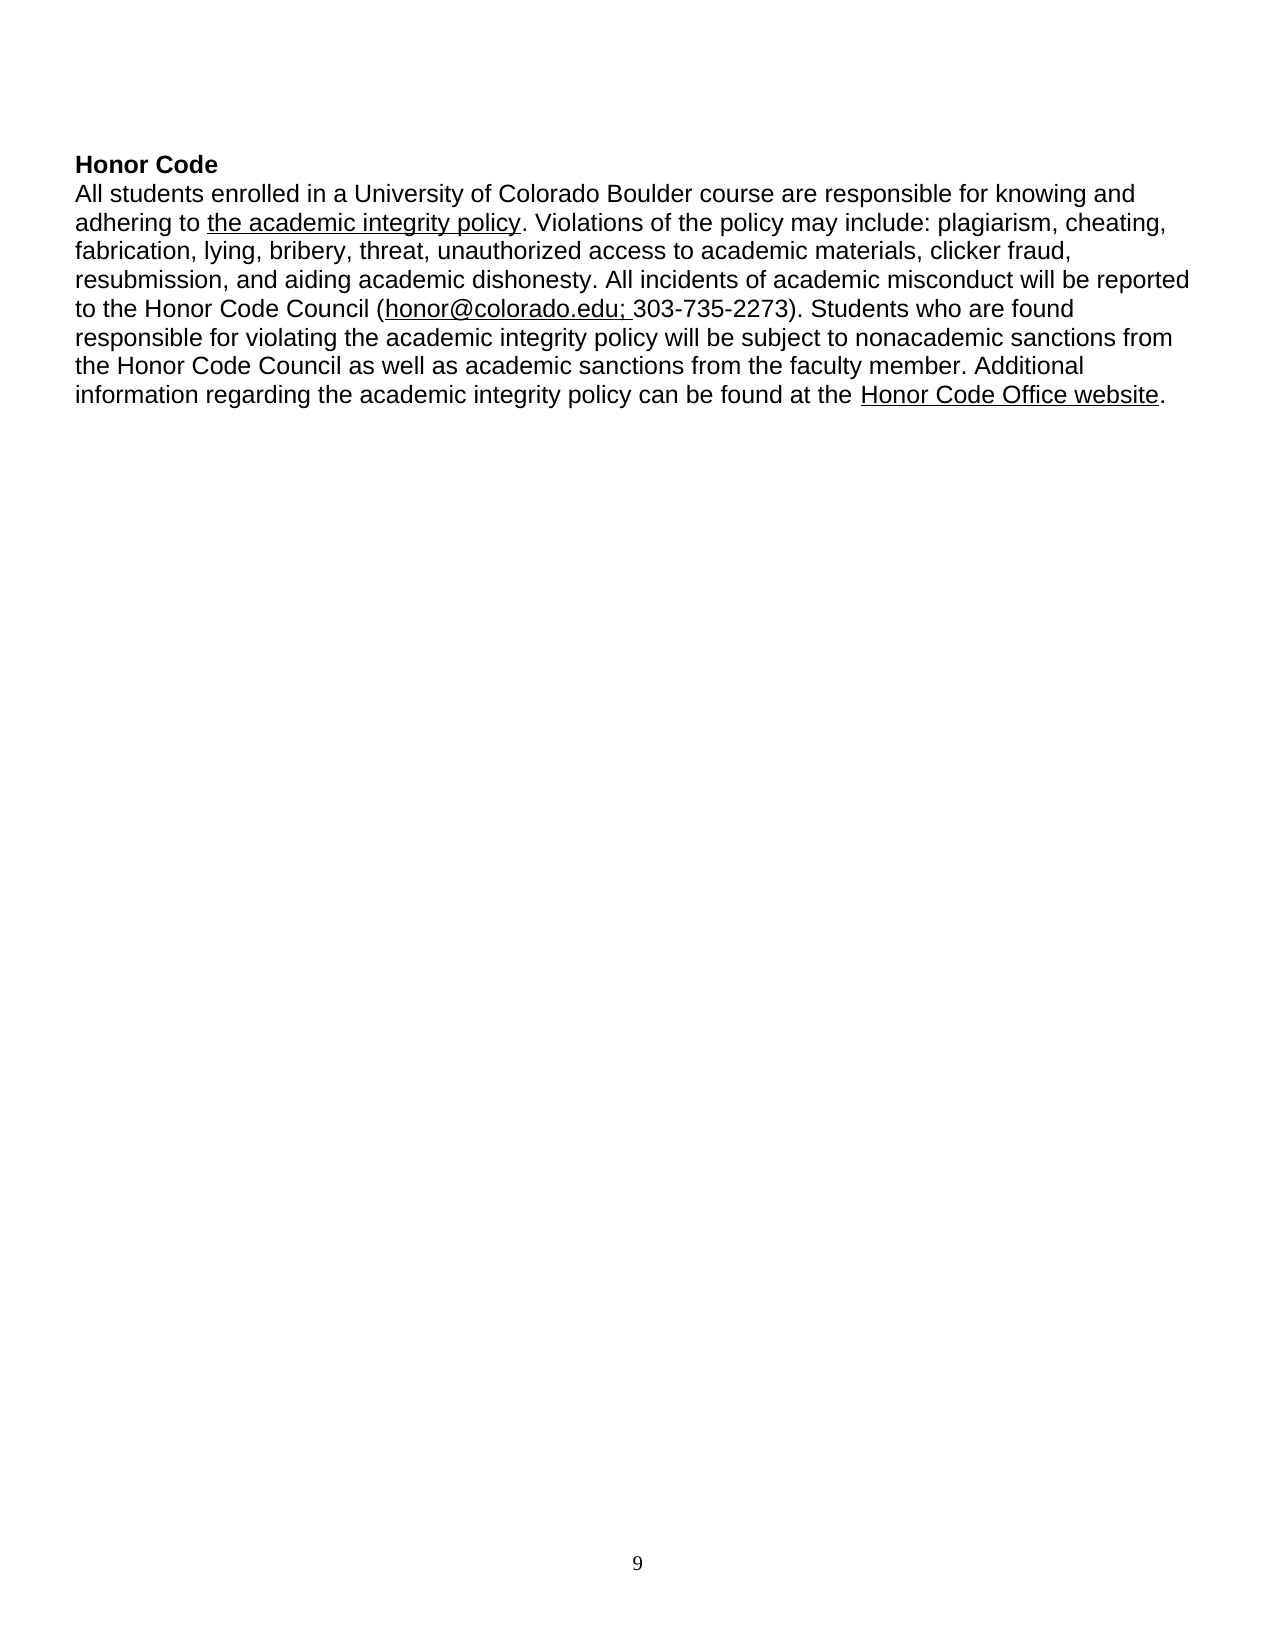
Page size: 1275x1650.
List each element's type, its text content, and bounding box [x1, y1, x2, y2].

text All students enrolled in a University of Colorado Boulder course are responsible for knowing and adhering to the academic integrity policy. Violations of the policy may include: plagiarism, cheating, fabrication, lying, bribery, threat, unauthorized access to academic materials, clicker fraud, resubmission, and aiding academic dishonesty. All incidents of academic misconduct will be reported to the Honor Code Council (honor@colorado.edu; 303-735-2273). Students who are found responsible for violating the academic integrity policy will be subject to nonacademic sanctions from the Honor Code Council as well as academic sanctions from the faculty member. Additional information regarding the academic integrity policy can be found at the Honor Code Office website. [75, 179, 1200, 409]
text Honor Code [75, 150, 1200, 179]
